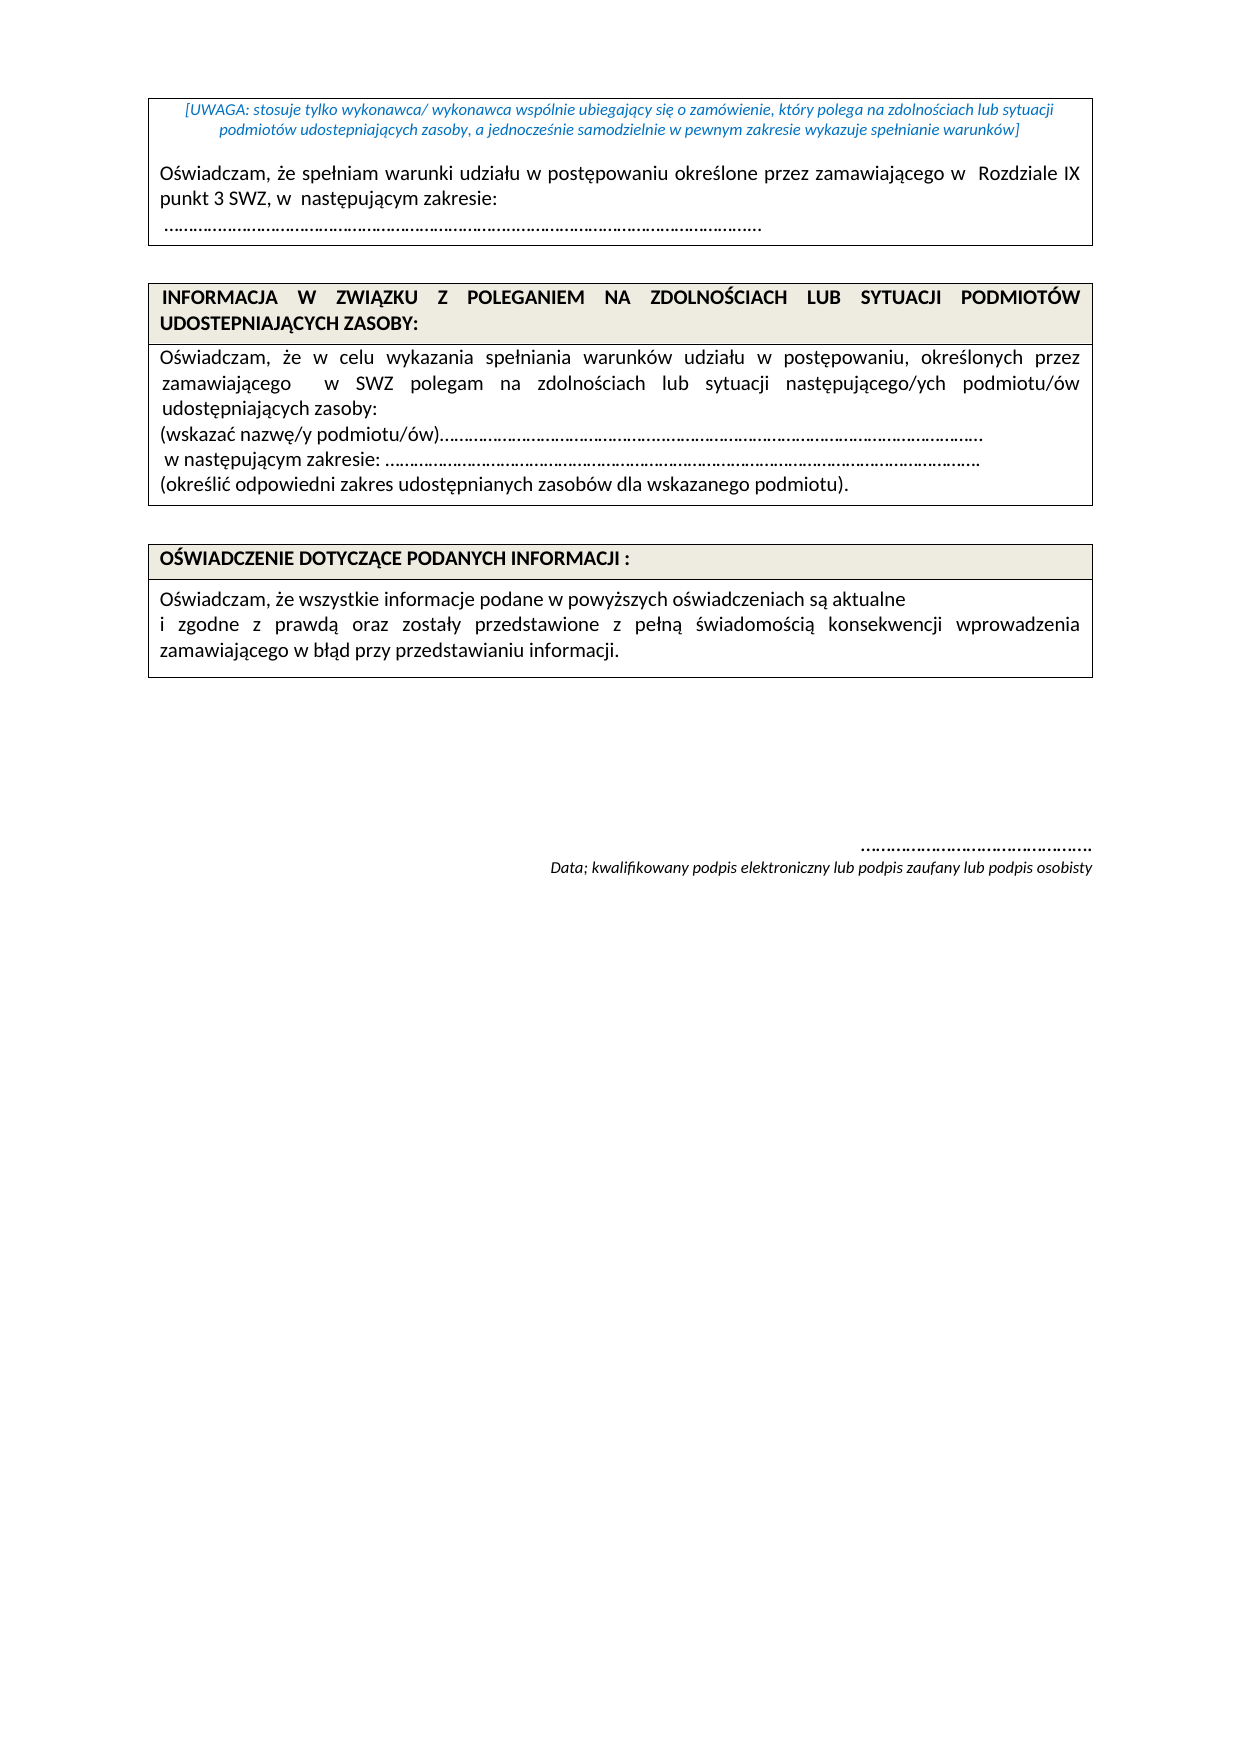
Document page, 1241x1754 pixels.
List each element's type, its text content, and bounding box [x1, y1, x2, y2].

table_header INFORMACJA W ZWIĄZKU Z POLEGANIEM NA ZDOLNOŚCIACH LUB SYTUACJI PODMIOTÓW UDOSTEPNIAJĄCYCH ZASOBY: [149, 284, 1092, 343]
table_header OŚWIADCZENIE DOTYCZĄCE PODANYCH INFORMACJI : [149, 545, 1092, 579]
table_cell [UWAGA: stosuje tylko wykonawca/ wykonawca wspólnie ubiegający się o zamówienie, który polega na zdolnościach lub sytuacji podmiotów udostepniających zasoby, a jednocześnie samodzielnie w pewnym zakresie wykazuje spełnianie warunków] Oświadczam, że spełniam warunki udziału w postępowaniu określone przez zamawiającego w Rozdziale IX punkt 3 SWZ, w następującym zakresie: …………..…………………………………………………..…………………………………………... [149, 99, 1092, 244]
table_cell Oświadczam, że wszystkie informacje podane w powyższych oświadczeniach są aktualne i zgodne z prawdą oraz zostały przedstawione z pełną świadomością konsekwencji wprowadzenia zamawiającego w błąd przy przedstawianiu informacji. [149, 580, 1092, 677]
text ………………………………………. [148, 831, 1092, 857]
text Data; kwalifikowany podpis elektroniczny lub podpis zaufany lub podpis osobisty [148, 857, 1092, 877]
table_cell Oświadczam, że w celu wykazania spełniania warunków udziału w postępowaniu, określonych przez zamawiającego w SWZ polegam na zdolnościach lub sytuacji następującego/ych podmiotu/ów udostępniających zasoby: (wskazać nazwę/y podmiotu/ów)………………………………………..………………………………………………………… w następującym zakresie: ……………………………………………………………………………………………………………. (określić odpowiedni zakres udostępnianych zasobów dla wskazanego podmiotu). [149, 345, 1092, 505]
